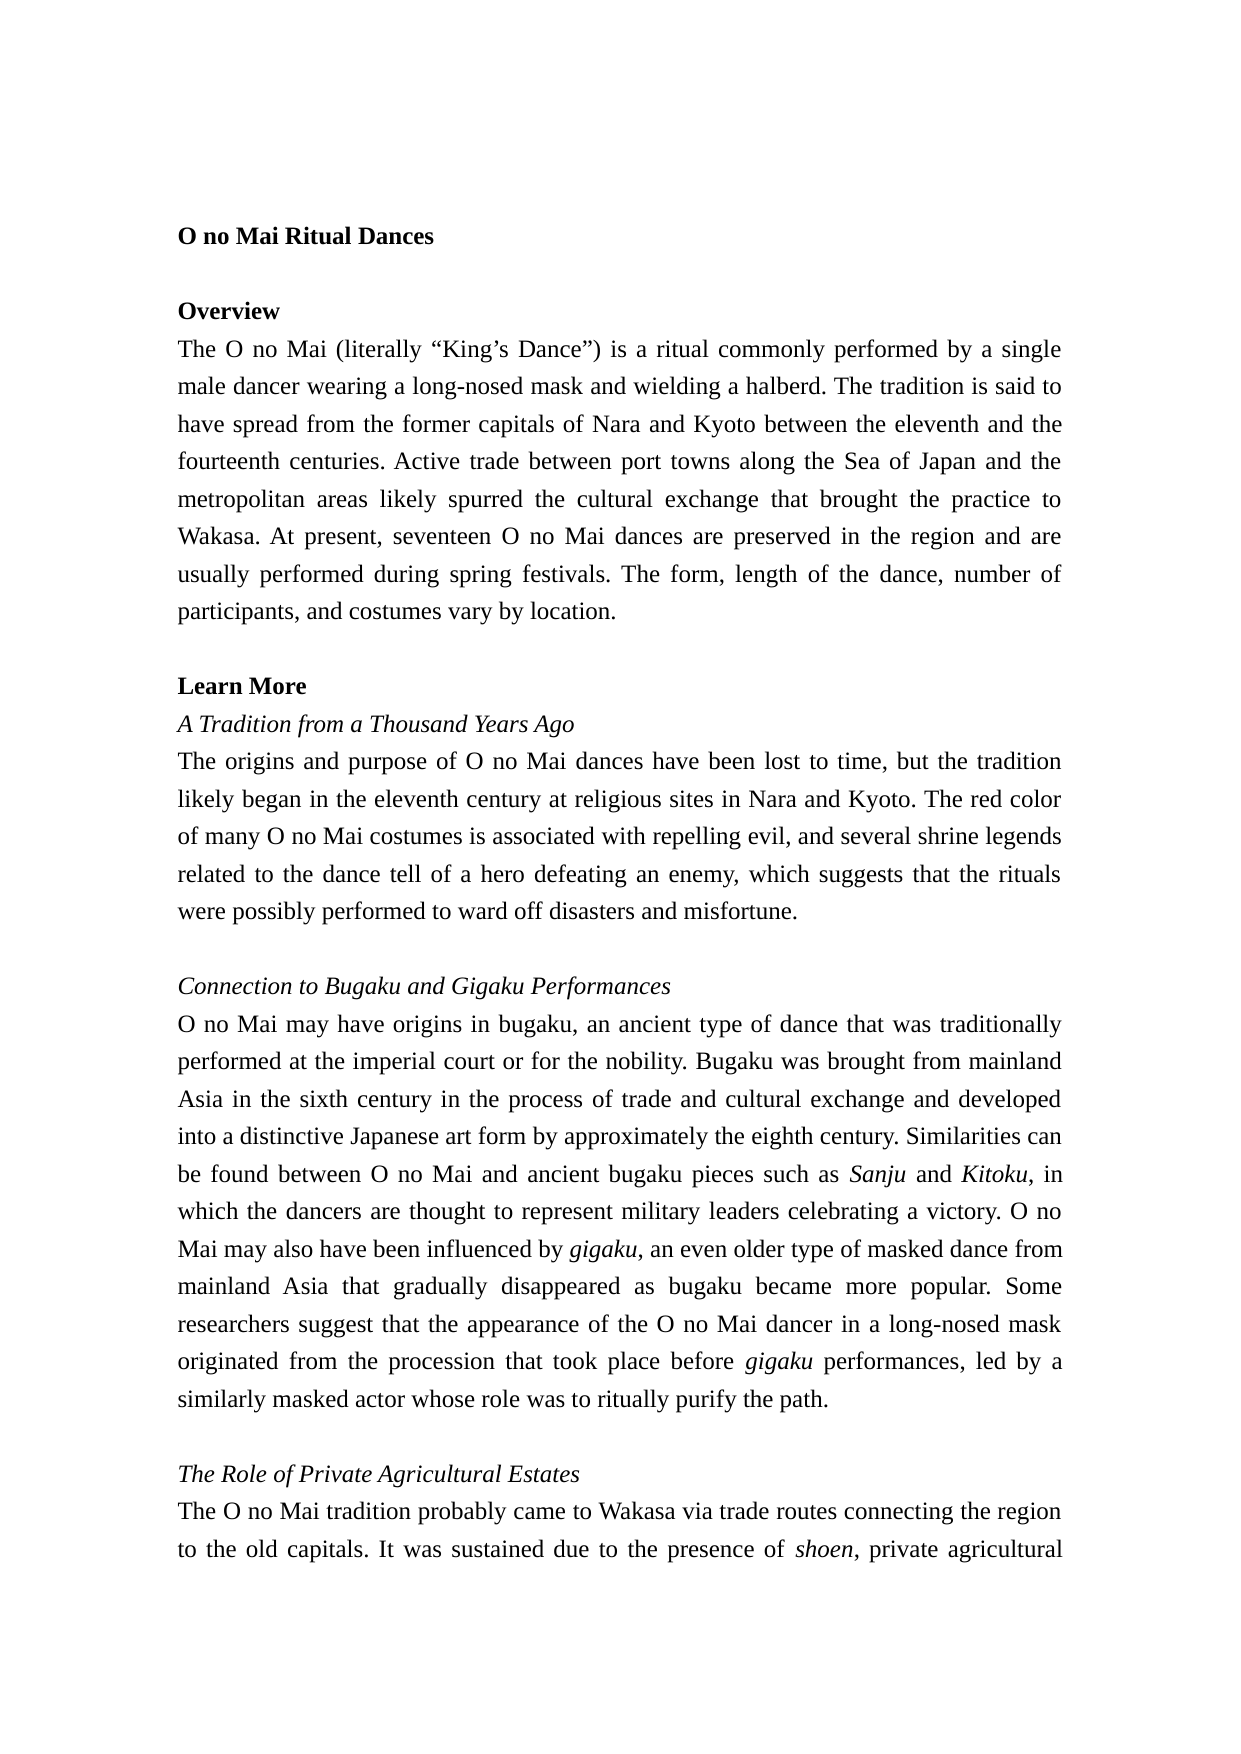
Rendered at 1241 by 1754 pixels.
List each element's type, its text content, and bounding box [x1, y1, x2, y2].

text Overview [177, 292, 1063, 329]
text A Tradition from a Thousand Years Ago [177, 704, 1063, 742]
text Learn More [177, 667, 1063, 704]
text Connection to Bugaku and Gigaku Performances [177, 967, 1063, 1004]
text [177, 1492, 1063, 1567]
text O no Mai may have origins in bugaku, an ancient type of dance that was traditionally performed at the imperial court or for the nobility. Bugaku was brought from mainland Asia in the sixth century in the process of trade and cultural exchange and developed into a distinctive Japanese art form by approximately the eighth century. Similarities can be found between O no Mai and ancient bugaku pieces such as Sanju and Kitoku, in which the dancers are thought to represent military leaders celebrating a victory. O no Mai may also have been influenced by gigaku, an even older type of masked dance from mainland Asia that gradually disappeared as bugaku became more popular. Some researchers suggest that the appearance of the O no Mai dancer in a long-nosed mask originated from the procession that took place before gigaku performances, led by a similarly masked actor whose role was to ritually purify the path. [177, 1004, 1063, 1417]
text The O no Mai (literally “King’s Dance”) is a ritual commonly performed by a single male dancer wearing a long-nosed mask and wielding a halberd. The tradition is said to have spread from the former capitals of Nara and Kyoto between the eleventh and the fourteenth centuries. Active trade between port towns along the Sea of Japan and the metropolitan areas likely spurred the cultural exchange that brought the practice to Wakasa. At present, seventeen O no Mai dances are preserved in the region and are usually performed during spring festivals. The form, length of the dance, number of participants, and costumes vary by location. [177, 329, 1063, 629]
text O no Mai Ritual Dances [177, 217, 1063, 254]
text The Role of Private Agricultural Estates [177, 1454, 1063, 1492]
text The origins and purpose of O no Mai dances have been lost to time, but the tradition likely began in the eleventh century at religious sites in Nara and Kyoto. The red color of many O no Mai costumes is associated with repelling evil, and several shrine legends related to the dance tell of a hero defeating an enemy, which suggests that the rituals were possibly performed to ward off disasters and misfortune. [177, 742, 1063, 929]
